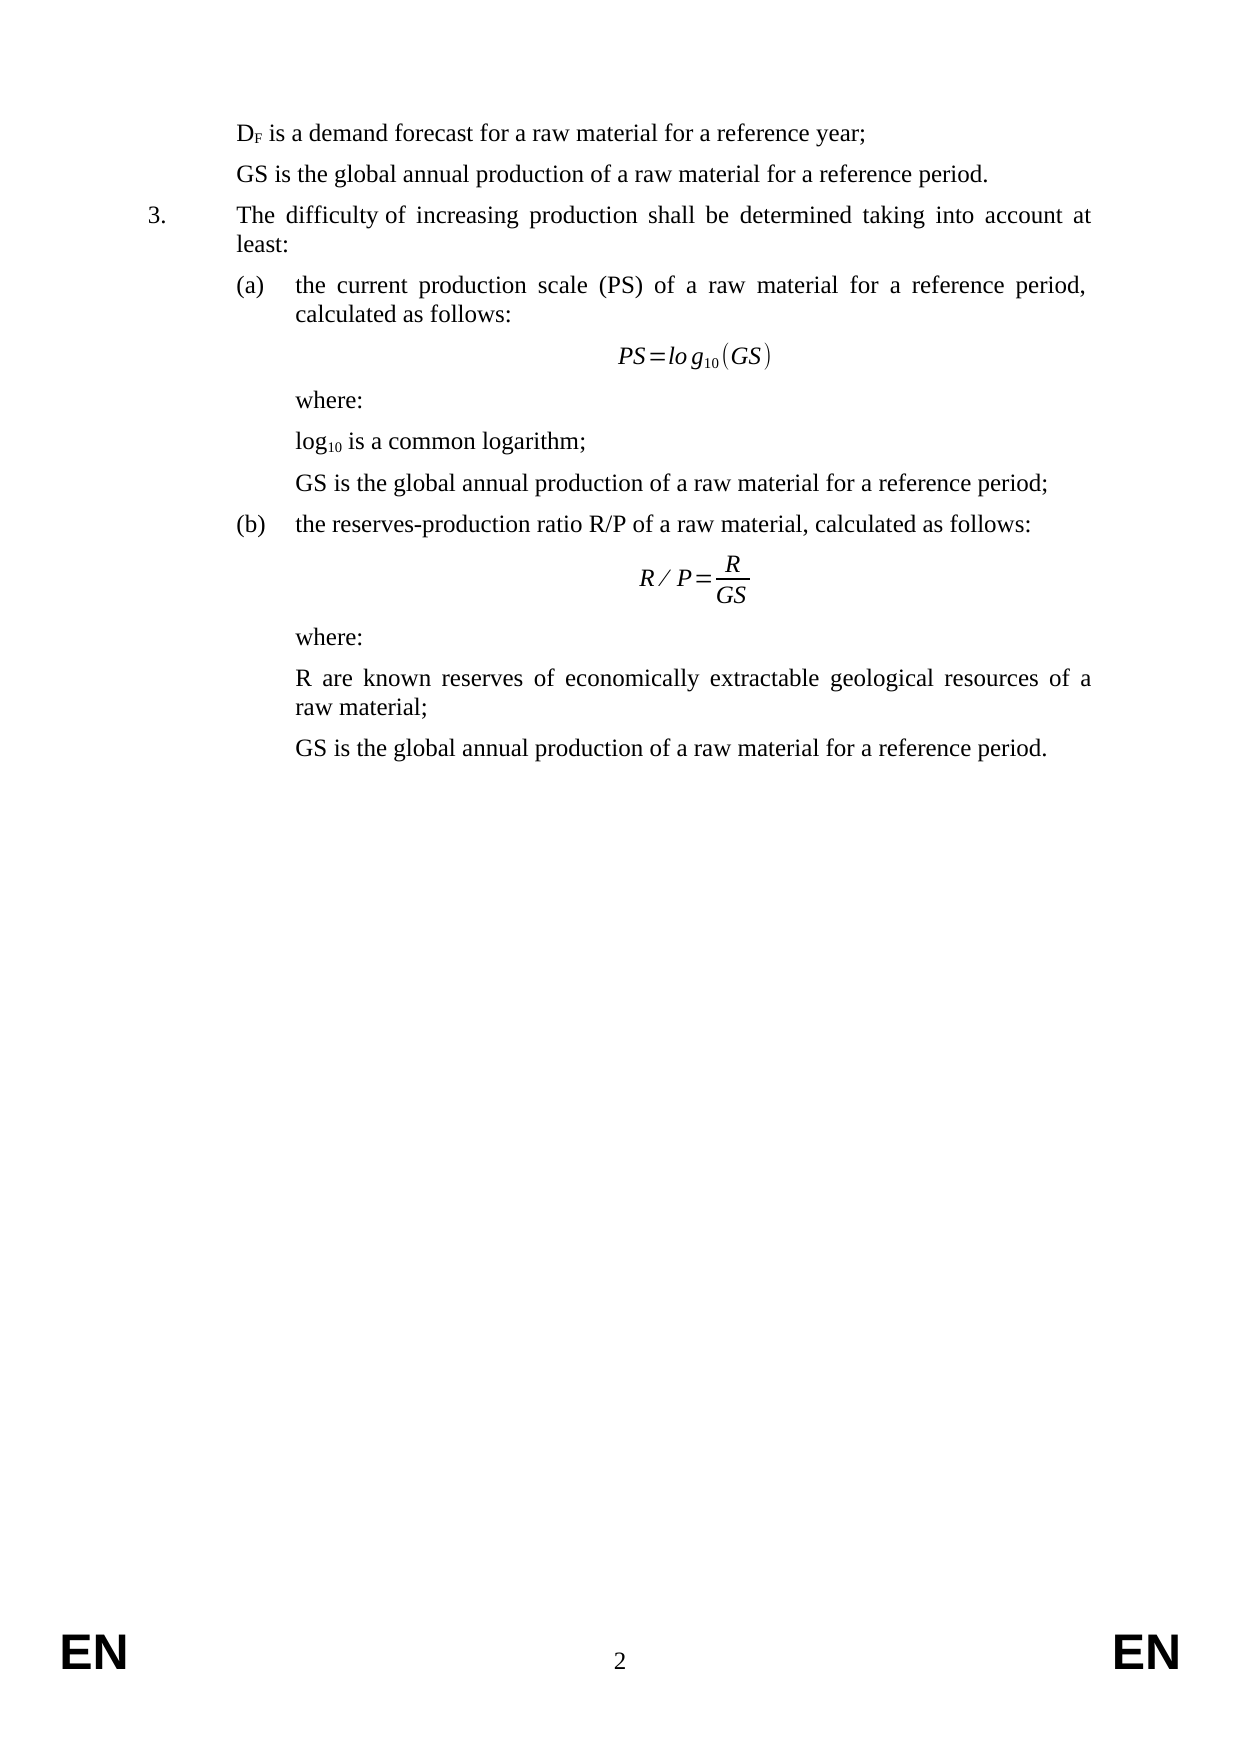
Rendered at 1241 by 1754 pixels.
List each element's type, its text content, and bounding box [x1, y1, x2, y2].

text where: [295, 385, 1093, 414]
list the current production scale (PS) of a raw material for a reference period, calculated as follows: [236, 271, 1093, 328]
text GS is the global annual production of a raw material for a reference period; [295, 468, 1093, 496]
list the reserves-production ratio R/P of a raw material, calculated as follows: [236, 509, 1093, 538]
text where: [295, 622, 1093, 650]
text The difficulty of increasing production shall be determined taking into account at least: [148, 201, 1093, 258]
text R are known reserves of economically extractable geological resources of a raw material; [295, 663, 1093, 720]
text GS is the global annual production of a raw material for a reference period. [295, 733, 1093, 762]
text GS is the global annual production of a raw material for a reference period. [236, 159, 1093, 188]
text DF is a demand forecast for a raw material for a reference year; [236, 118, 1093, 147]
text log10 is a common logarithm; [295, 426, 1093, 455]
